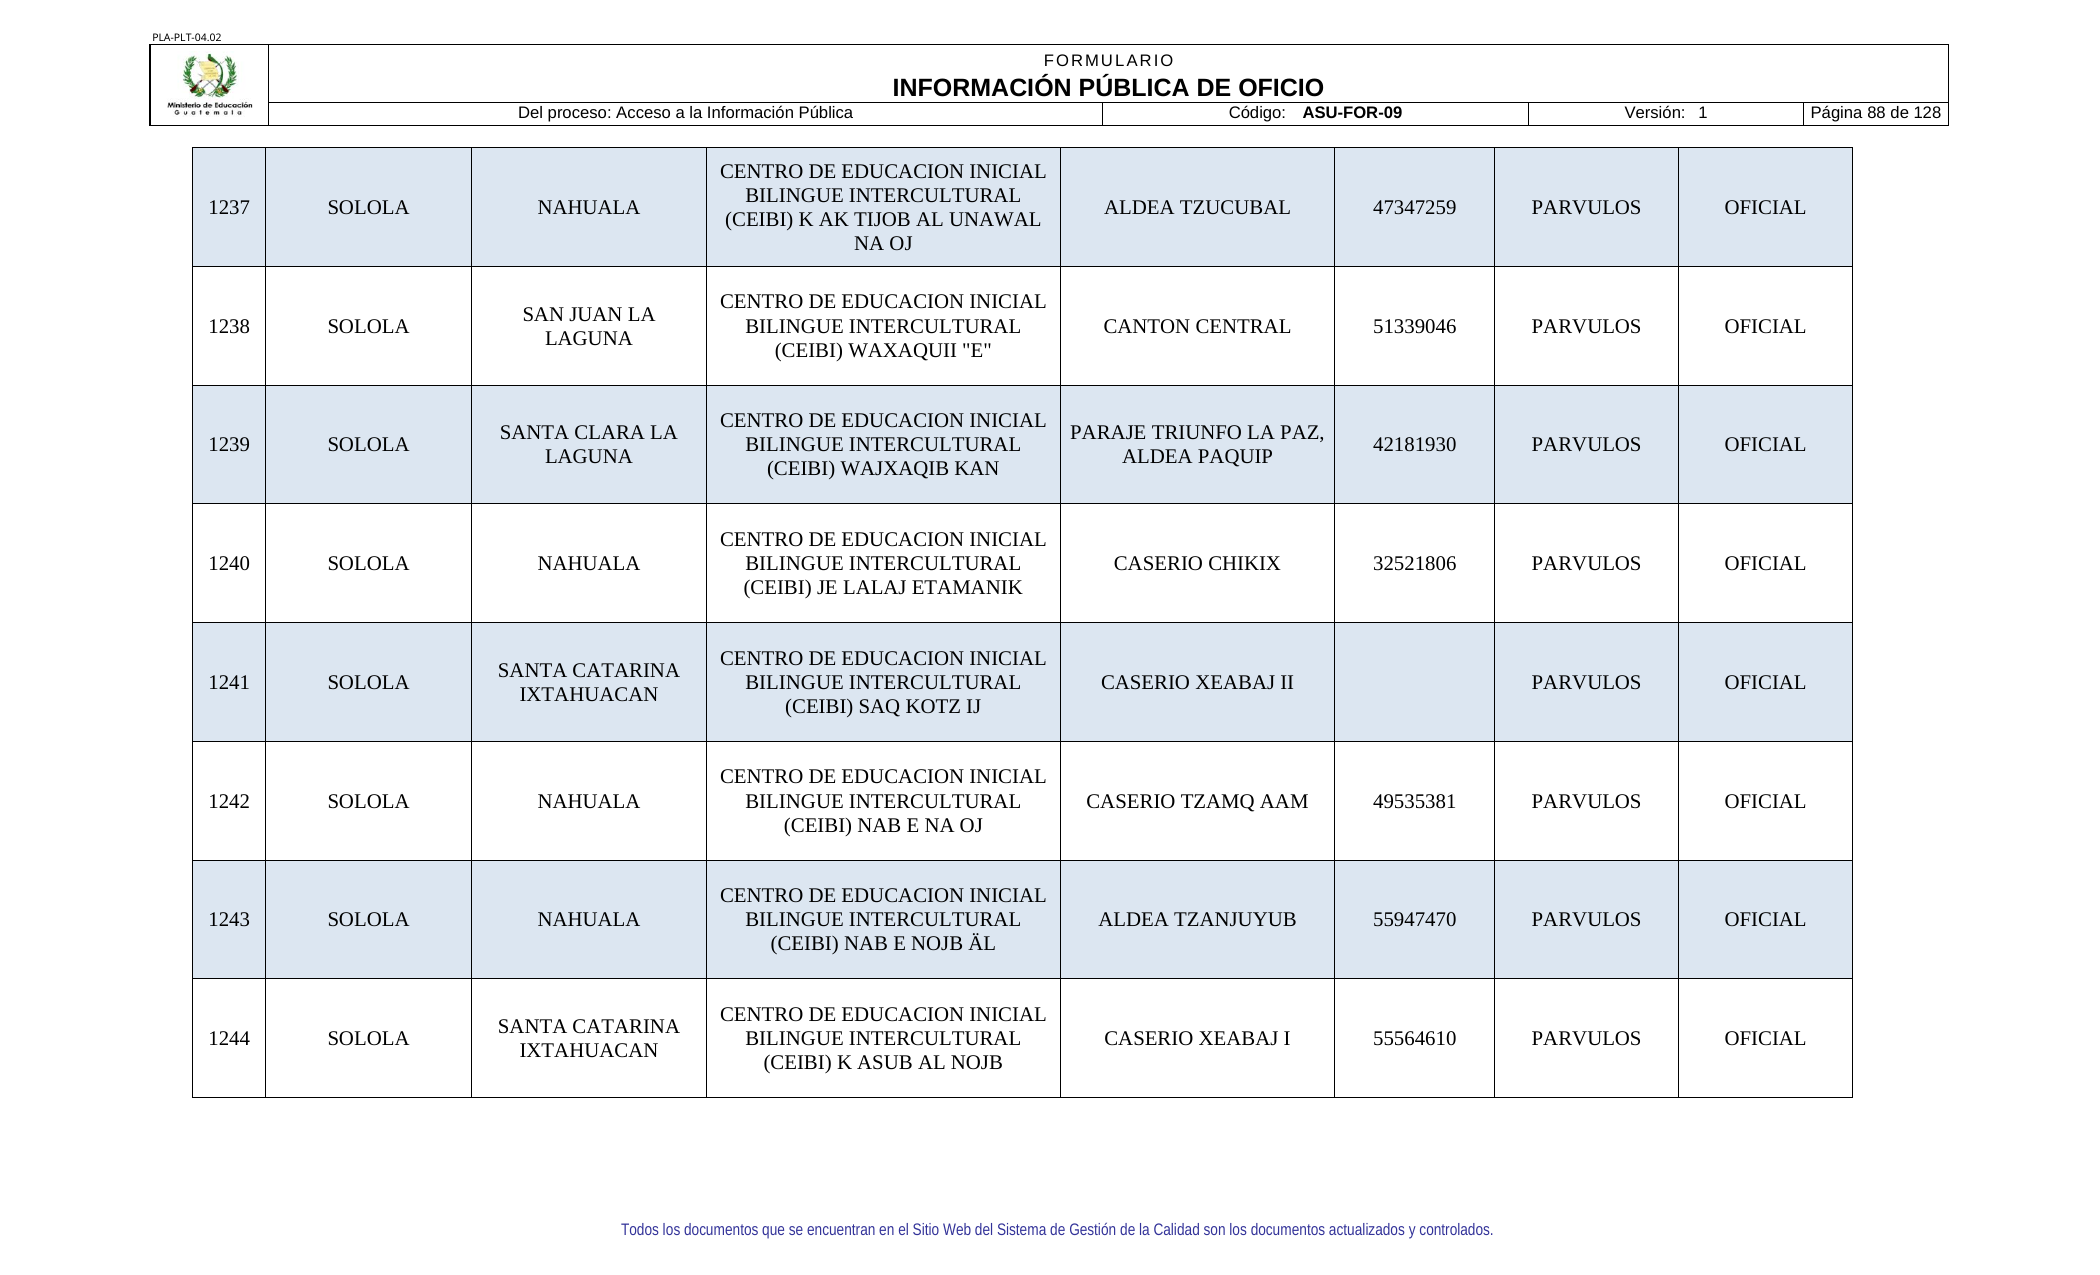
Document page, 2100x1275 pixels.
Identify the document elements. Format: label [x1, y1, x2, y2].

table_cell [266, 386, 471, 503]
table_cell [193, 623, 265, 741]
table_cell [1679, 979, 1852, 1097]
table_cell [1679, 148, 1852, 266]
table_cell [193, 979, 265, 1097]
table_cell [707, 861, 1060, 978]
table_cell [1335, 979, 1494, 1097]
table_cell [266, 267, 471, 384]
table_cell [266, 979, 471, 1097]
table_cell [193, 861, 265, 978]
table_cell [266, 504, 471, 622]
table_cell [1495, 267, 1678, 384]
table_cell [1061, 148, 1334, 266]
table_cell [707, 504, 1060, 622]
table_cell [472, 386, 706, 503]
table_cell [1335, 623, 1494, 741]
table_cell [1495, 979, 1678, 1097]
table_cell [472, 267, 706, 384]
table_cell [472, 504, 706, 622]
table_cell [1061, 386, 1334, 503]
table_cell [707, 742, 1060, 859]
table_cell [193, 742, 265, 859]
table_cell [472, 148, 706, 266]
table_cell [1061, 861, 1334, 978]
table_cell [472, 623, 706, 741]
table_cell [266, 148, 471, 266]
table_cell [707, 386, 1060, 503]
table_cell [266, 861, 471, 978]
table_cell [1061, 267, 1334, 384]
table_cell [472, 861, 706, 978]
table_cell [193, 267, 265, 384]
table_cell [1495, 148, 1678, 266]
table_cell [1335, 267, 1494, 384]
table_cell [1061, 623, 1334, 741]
picture [166, 51, 253, 117]
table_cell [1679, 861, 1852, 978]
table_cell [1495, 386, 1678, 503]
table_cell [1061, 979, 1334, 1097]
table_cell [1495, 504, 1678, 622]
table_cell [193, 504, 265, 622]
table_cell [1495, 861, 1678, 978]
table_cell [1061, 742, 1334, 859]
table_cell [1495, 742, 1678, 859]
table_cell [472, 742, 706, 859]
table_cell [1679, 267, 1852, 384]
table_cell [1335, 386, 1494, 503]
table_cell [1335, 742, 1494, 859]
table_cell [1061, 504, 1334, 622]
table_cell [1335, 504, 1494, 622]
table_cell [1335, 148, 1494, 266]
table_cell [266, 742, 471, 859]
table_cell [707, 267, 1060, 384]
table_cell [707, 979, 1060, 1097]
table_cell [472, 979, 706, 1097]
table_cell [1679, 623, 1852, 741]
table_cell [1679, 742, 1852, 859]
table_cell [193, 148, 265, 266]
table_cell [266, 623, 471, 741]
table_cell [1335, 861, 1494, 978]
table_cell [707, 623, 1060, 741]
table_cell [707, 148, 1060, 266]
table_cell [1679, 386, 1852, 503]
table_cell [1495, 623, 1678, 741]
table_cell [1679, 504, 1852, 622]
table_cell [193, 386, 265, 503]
